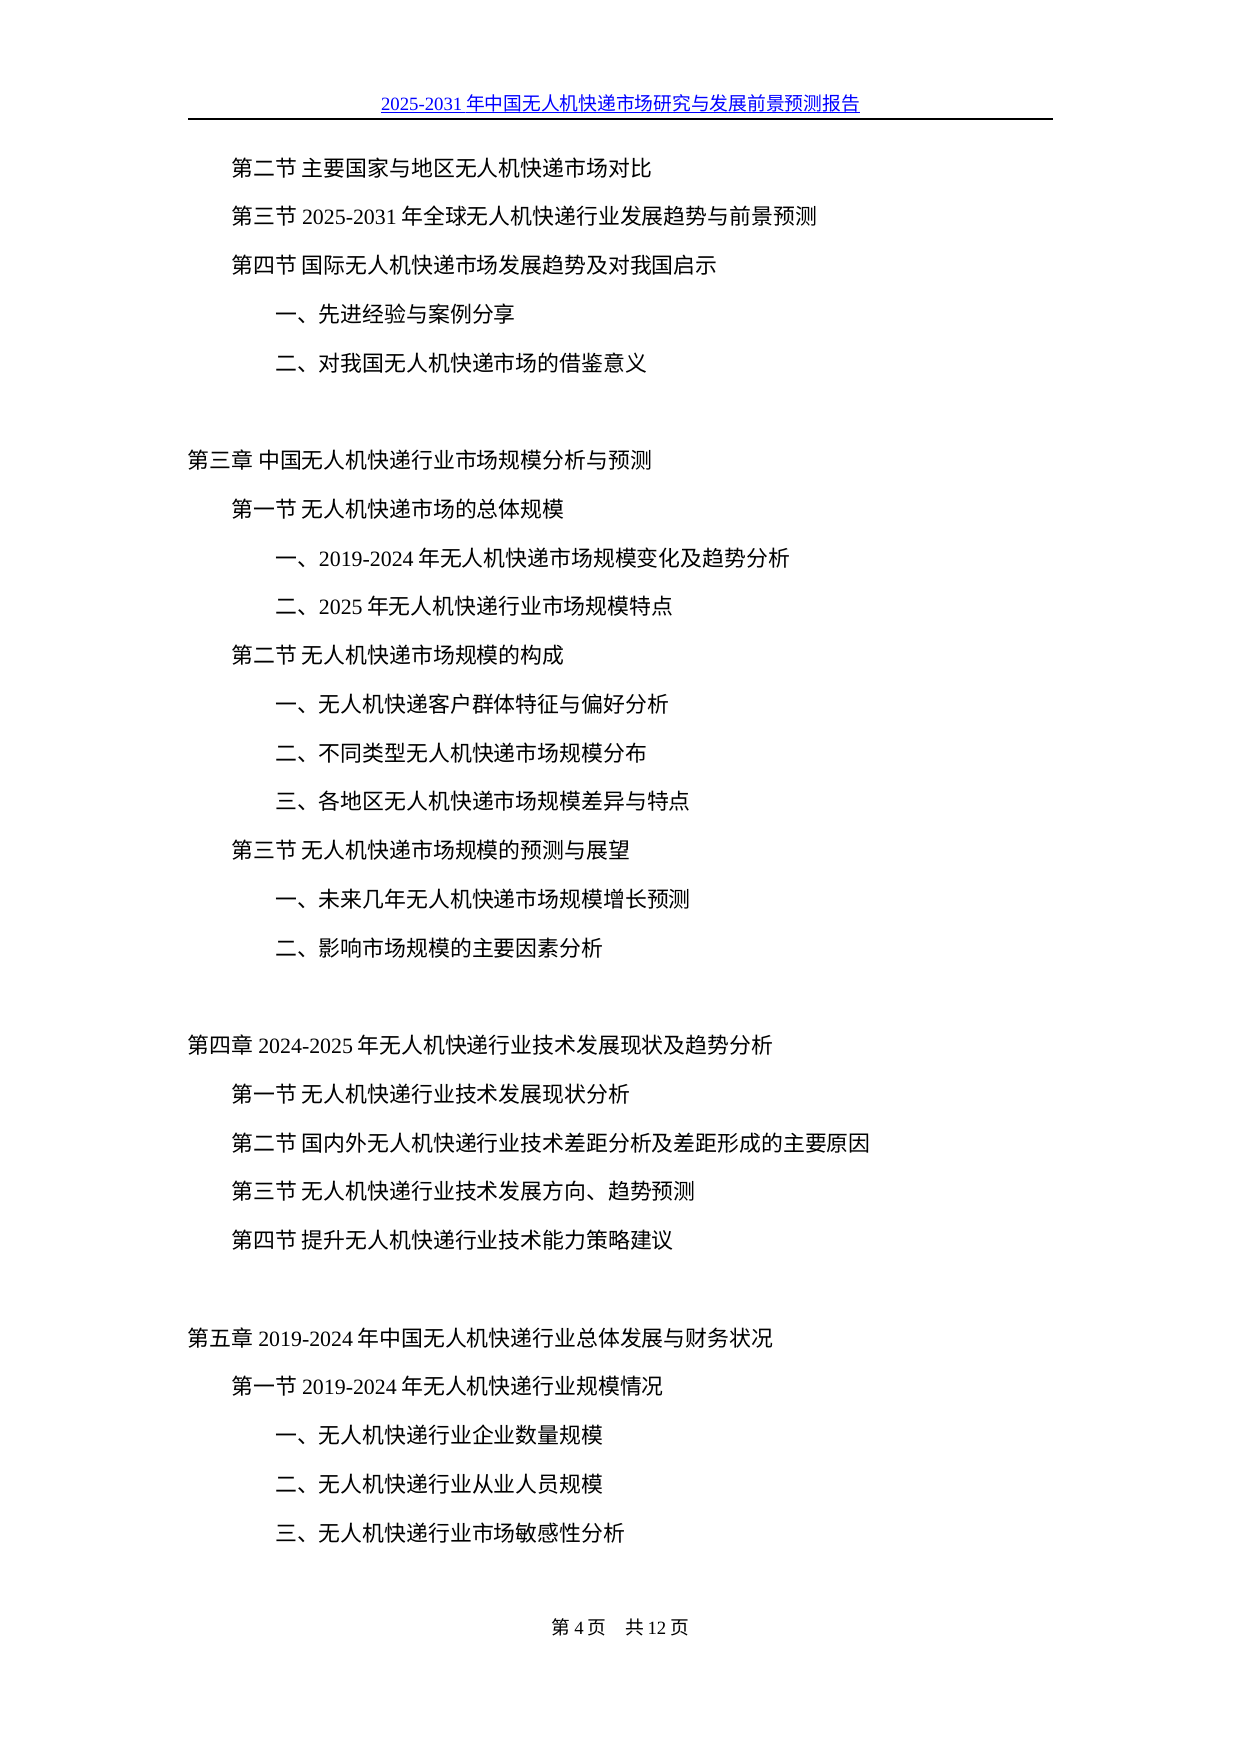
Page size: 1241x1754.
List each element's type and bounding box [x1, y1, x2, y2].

text [187, 150, 1053, 1548]
